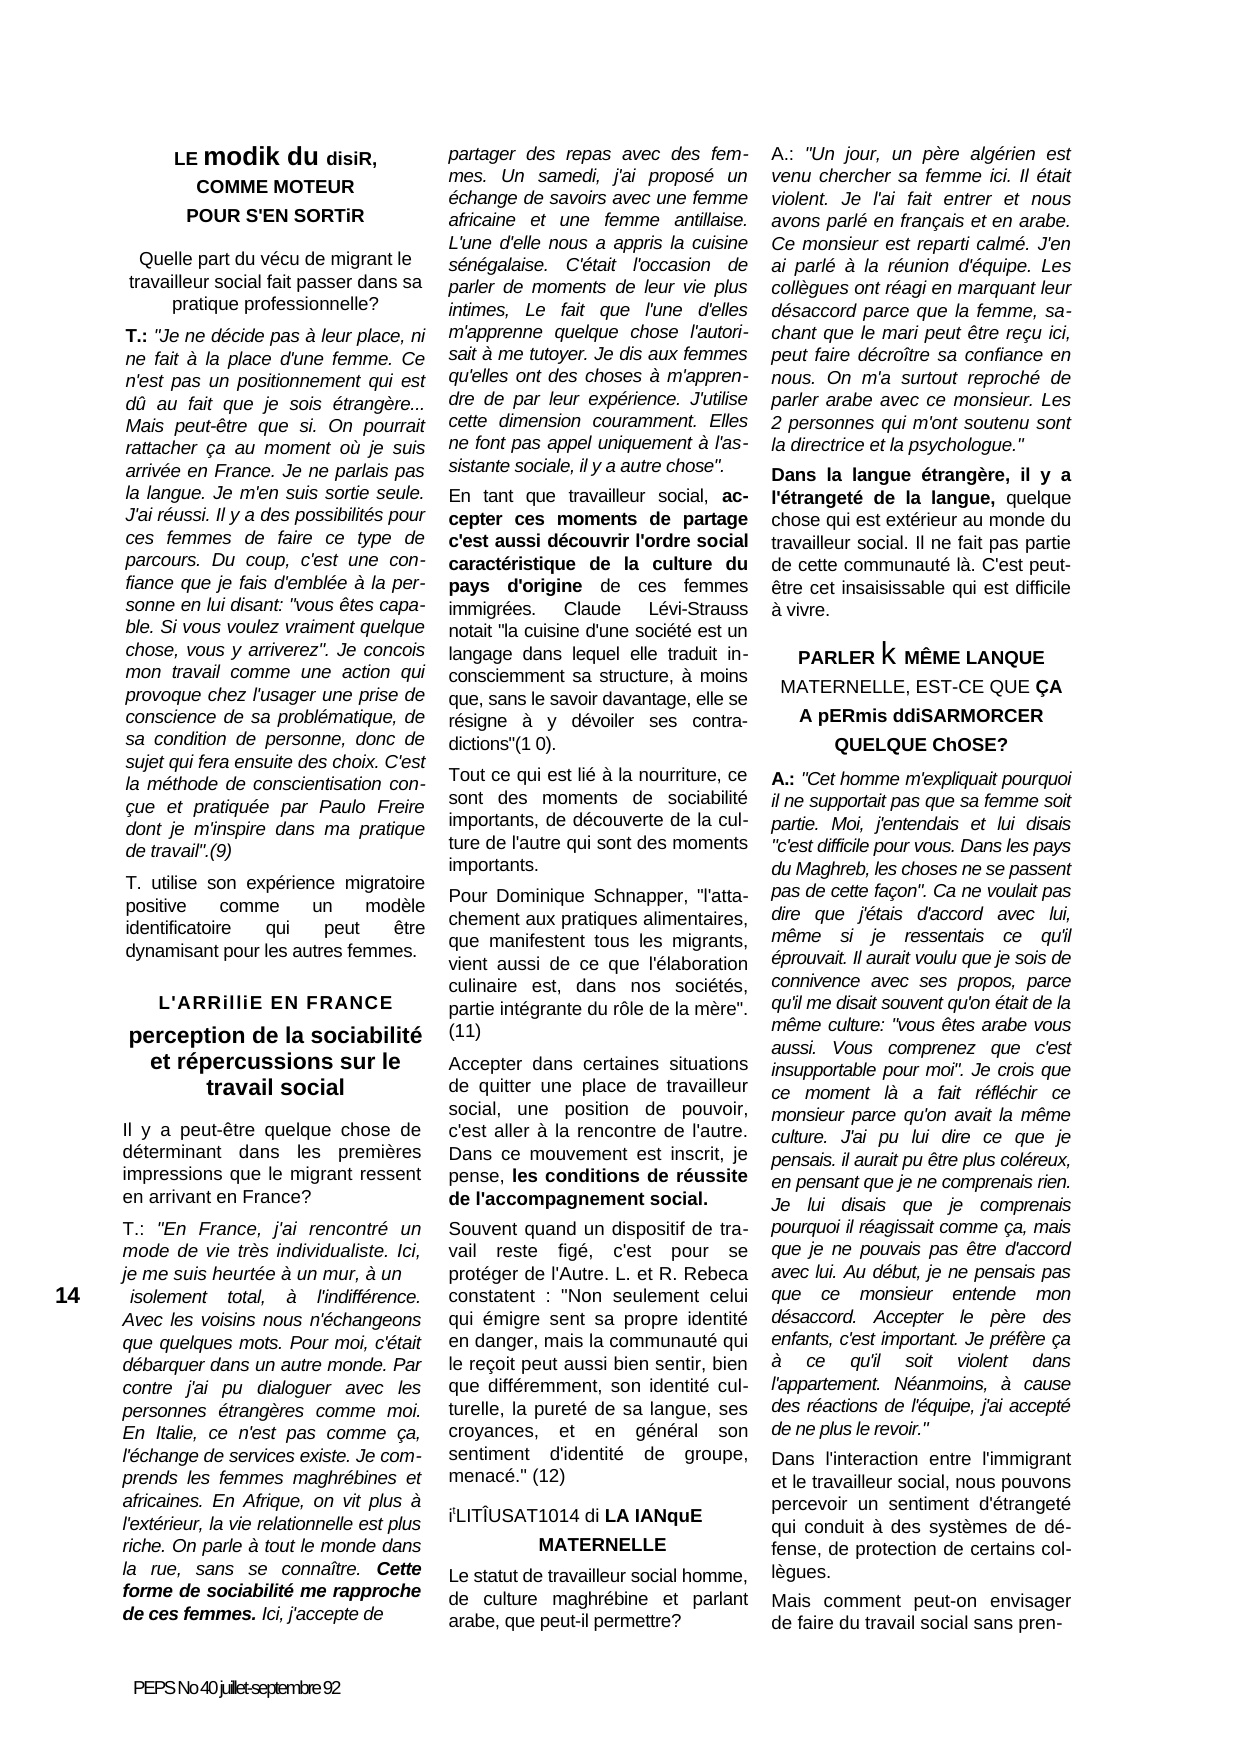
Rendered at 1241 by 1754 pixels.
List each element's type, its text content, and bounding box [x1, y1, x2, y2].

text Quelle part du vécu de migrant le travailleur social fait passer dans sa pratique professionnelle? [125, 248, 425, 315]
text Pour Dominique Schnapper, "l'attachement aux pratiques alimentaires, que manifestent tous les migrants, vient aussi de ce que l'élaboration culinaire est, dans nos sociétés, partie intégrante du rôle de la mère". (11) [448, 885, 748, 1042]
text itLITÎUSAT1014 di LA IANquE MATERNELLE [448, 1498, 748, 1557]
text Tout ce qui est lié à la nourriture, ce sont des moments de sociabilité importants, de découverte de la culture de l'autre qui sont des moments importants. [448, 764, 748, 876]
text perception de la sociabilité et répercussions sur le travail social [125, 1023, 425, 1101]
text Dans la langue étrangère, il y a l'étrangeté de la langue, quelque chose qui est extérieur au monde du travailleur social. Il ne fait pas partie de cette communauté là. C'est peut-être cet insaisissable qui est difficile à vivre. [771, 464, 1071, 621]
text A.: "Un jour, un père algérien est venu chercher sa femme ici. Il était violent. Je l'ai fait entrer et nous avons parlé en français et en arabe. Ce monsieur est reparti calmé. J'en ai parlé à la réunion d'équipe. Les collègues ont réagi en marquant leur désaccord parce que la femme, sachant que le mari peut être reçu ici, peut faire décroître sa confiance en nous. On m'a surtout reproché de parler arabe avec ce monsieur. Les 2 personnes qui m'ont soutenu sont la directrice et la psychologue." [771, 142, 1071, 456]
text Souvent quand un dispositif de travail reste figé, c'est pour se protéger de l'Autre. L. et R. Rebeca constatent : "Non seulement celui qui émigre sent sa propre identité en danger, mais la communauté qui le reçoit peut aussi bien sentir, bien que différemment, son identité culturelle, la pureté de sa langue, ses croyances, et en général son sentiment d'identité de groupe, menacé." (12) [448, 1217, 748, 1487]
text A.: "Cet homme m'expliquait pourquoi il ne supportait pas que sa femme soit partie. Moi, j'entendais et lui disais "c'est difficile pour vous. Dans les pays du Maghreb, les choses ne se passent pas de cette façon". Ca ne voulait pas dire que j'étais d'accord avec lui, même si je ressentais ce qu'il éprouvait. Il aurait voulu que je sois de connivence avec ses propos, parce qu'il me disait souvent qu'on était de la même culture: "vous êtes arabe vous aussi. Vous comprenez que c'est insupportable pour moi". Je crois que ce moment là a fait réfléchir ce monsieur parce qu'on avait la même culture. J'ai pu lui dire ce que je pensais. il aurait pu être plus coléreux, en pensant que je ne comprenais rien. Je lui disais que je comprenais pourquoi il réagissait comme ça, mais que je ne pouvais pas être d'accord avec lui. Au début, je ne pensais pas que ce monsieur entende mon désaccord. Accepter le père des enfants, c'est important. Je préfère ça à ce qu'il soit violent dans l'appartement. Néanmoins, à cause des réactions de l'équipe, j'ai accepté de ne plus le revoir." [771, 768, 1071, 1439]
text LE modik du disiR, COMME MOTEUR POUR S'EN SORTiR [125, 142, 425, 228]
text En tant que travailleur social, accepter ces moments de partage c'est aussi découvrir l'ordre social caractéristique de la culture du pays d'origine de ces femmes immigrées. Claude Lévi-Strauss notait "la cuisine d'une société est un langage dans lequel elle traduit inconsciemment sa structure, à moins que, sans le savoir davantage, elle se résigne à y dévoiler ses contra-dictions"(1 0). [448, 485, 748, 755]
text PEPS No 40 juillet-septembre 92 [133, 1677, 1071, 1699]
text T.: "Je ne décide pas à leur place, ni ne fait à la place d'une femme. Ce n'est pas un positionnement qui est dû au fait que je sois étrangère... Mais peut-être que si. On pourrait rattacher ça au moment où je suis arrivée en France. Je ne parlais pas la langue. Je m'en suis sortie seule. J'ai réussi. Il y a des possibilités pour ces femmes de faire ce type de parcours. Du coup, c'est une confiance que je fais d'emblée à la personne en lui disant: "vous êtes capable. Si vous voulez vraiment quelque chose, vous y arriverez". Je concois mon travail comme une action qui provoque chez l'usager une prise de conscience de sa problématique, de sa condition de personne, donc de sujet qui fera ensuite des choix. C'est la méthode de conscientisation conçue et pratiquée par Paulo Freire dont je m'inspire dans ma pratique de travail".(9) [125, 325, 425, 862]
text T. utilise son expérience migratoire positive comme un modèle identificatoire qui peut être dynamisant pour les autres femmes. [125, 872, 425, 962]
text Le statut de travailleur social homme, de culture maghrébine et parlant arabe, que peut-il permettre? [448, 1565, 748, 1632]
text PARLER k MÊME LANQUE MATERNELLE, EST-CE QUE ÇA A pERmis ddiSARMORCER QUELQUE ChOSE? [771, 641, 1071, 757]
text Dans l'interaction entre l'immigrant et le travailleur social, nous pouvons percevoir un sentiment d'étrangeté qui conduit à des systèmes de défense, de protection de certains collègues. [771, 1448, 1071, 1583]
text Accepter dans certaines situations de quitter une place de travailleur social, une position de pouvoir, c'est aller à la rencontre de l'autre. Dans ce mouvement est inscrit, je pense, les conditions de réussite de l'accompagnement social. [448, 1052, 748, 1210]
text L'ARRilliE EN FRANCE [125, 986, 425, 1015]
text Mais comment peut-on envisager de faire du travail social sans pren- [771, 1589, 1071, 1634]
text partager des repas avec des femmes. Un samedi, j'ai proposé un échange de savoirs avec une femme africaine et une femme antillaise. L'une d'elle nous a appris la cuisine sénégalaise. C'était l'occasion de parler de moments de leur vie plus intimes, Le fait que l'une d'elles m'apprenne quelque chose l'autorisait à me tutoyer. Je dis aux femmes qu'elles ont des choses à m'apprendre de par leur expérience. J'utilise cette dimension couramment. Elles ne font pas appel uniquement à l'assistante sociale, il y a autre chose". [448, 142, 748, 477]
